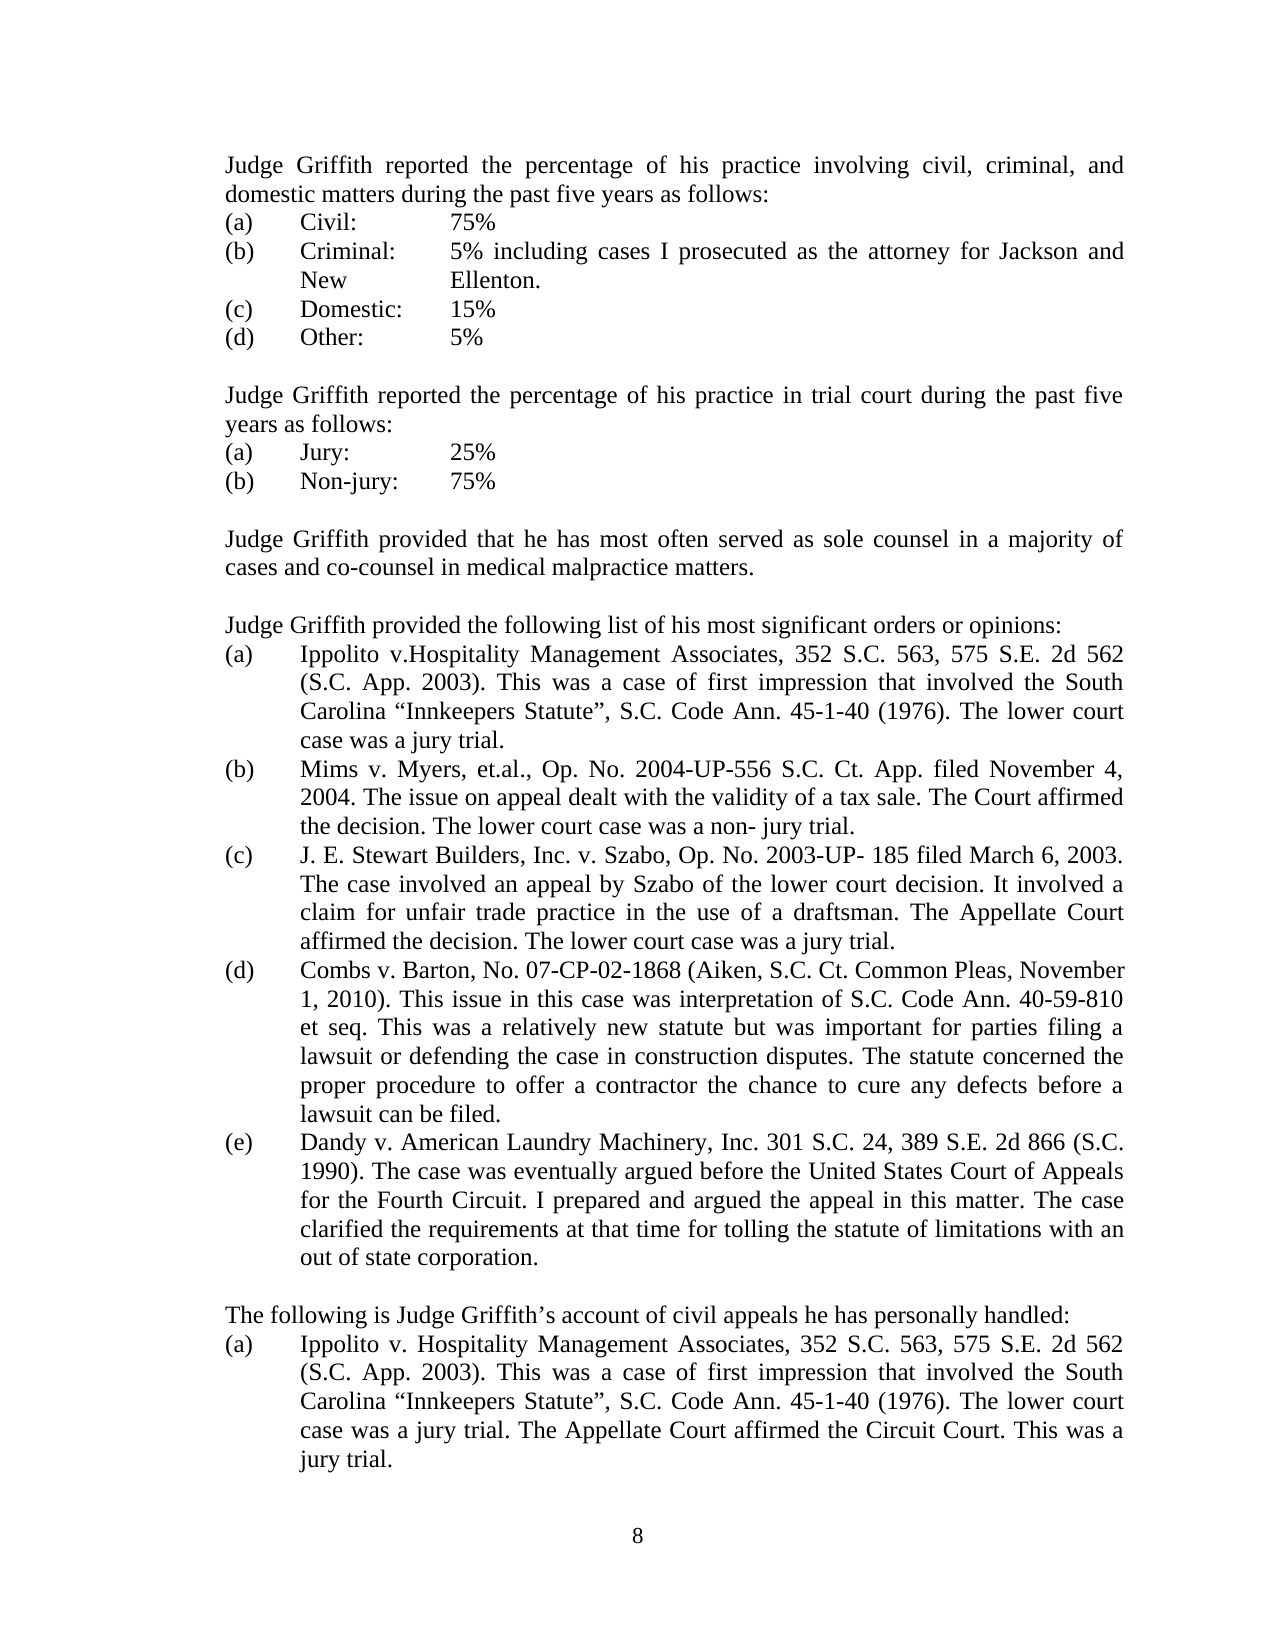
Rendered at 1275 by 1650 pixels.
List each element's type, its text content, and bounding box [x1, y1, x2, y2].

text Judge Griffith reported the percentage of his practice involving civil, criminal, and domestic matters during the past five years as follows: [225, 150, 1125, 207]
text (e) Dandy v. American Laundry Machinery, Inc. 301 S.C. 24, 389 S.E. 2d 866 (S.C. 1990). The case was eventually argued before the United States Court of Appeals for the Fourth Circuit. I prepared and argued the appeal in this matter. The case clarified the requirements at that time for tolling the statute of limitations with an out of state corporation. [225, 1127, 1125, 1271]
text (a) Jury: 25% [225, 437, 1125, 466]
text (a) Ippolito v.Hospitality Management Associates, 352 S.C. 563, 575 S.E. 2d 562 (S.C. App. 2003). This was a case of first impression that involved the South Carolina “Innkeepers Statute”, S.C. Code Ann. 45-1-40 (1976). The lower court case was a jury trial. [225, 639, 1125, 754]
text The following is Judge Griffith’s account of civil appeals he has personally handled: [225, 1300, 1125, 1329]
text Judge Griffith reported the percentage of his practice in trial court during the past five years as follows: [225, 380, 1125, 437]
text (d) Combs v. Barton, No. 07-CP-02-1868 (Aiken, S.C. Ct. Common Pleas, November 1, 2010). This issue in this case was interpretation of S.C. Code Ann. 40-59-810 et seq. This was a relatively new statute but was important for parties filing a lawsuit or defending the case in construction disputes. The statute concerned the proper procedure to offer a contractor the chance to cure any defects before a lawsuit can be filed. [225, 955, 1125, 1127]
text Judge Griffith provided that he has most often served as sole counsel in a majority of cases and co-counsel in medical malpractice matters. [225, 524, 1125, 581]
text (c) J. E. Stewart Builders, Inc. v. Szabo, Op. No. 2003-UP- 185 filed March 6, 2003. The case involved an appeal by Szabo of the lower court decision. It involved a claim for unfair trade practice in the use of a draftsman. The Appellate Court affirmed the decision. The lower court case was a jury trial. [225, 840, 1125, 955]
text (a) Civil: 75% [225, 207, 1125, 236]
text (a) Ippolito v. Hospitality Management Associates, 352 S.C. 563, 575 S.E. 2d 562 (S.C. App. 2003). This was a case of first impression that involved the South Carolina “Innkeepers Statute”, S.C. Code Ann. 45-1-40 (1976). The lower court case was a jury trial. The Appellate Court affirmed the Circuit Court. This was a jury trial. [225, 1329, 1125, 1472]
text (d) Other: 5% [225, 322, 1125, 351]
text Judge Griffith provided the following list of his most significant orders or opinions: [225, 610, 1125, 639]
text (c) Domestic: 15% [225, 294, 1125, 322]
text (b) Mims v. Myers, et.al., Op. No. 2004-UP-556 S.C. Ct. App. filed November 4, 2004. The issue on appeal dealt with the validity of a tax sale. The Court affirmed the decision. The lower court case was a non- jury trial. [225, 754, 1125, 840]
text (b) Non-jury: 75% [225, 466, 1125, 495]
text (b) Criminal: 5% including cases I prosecuted as the attorney for Jackson and New Ellenton. [225, 236, 1125, 294]
